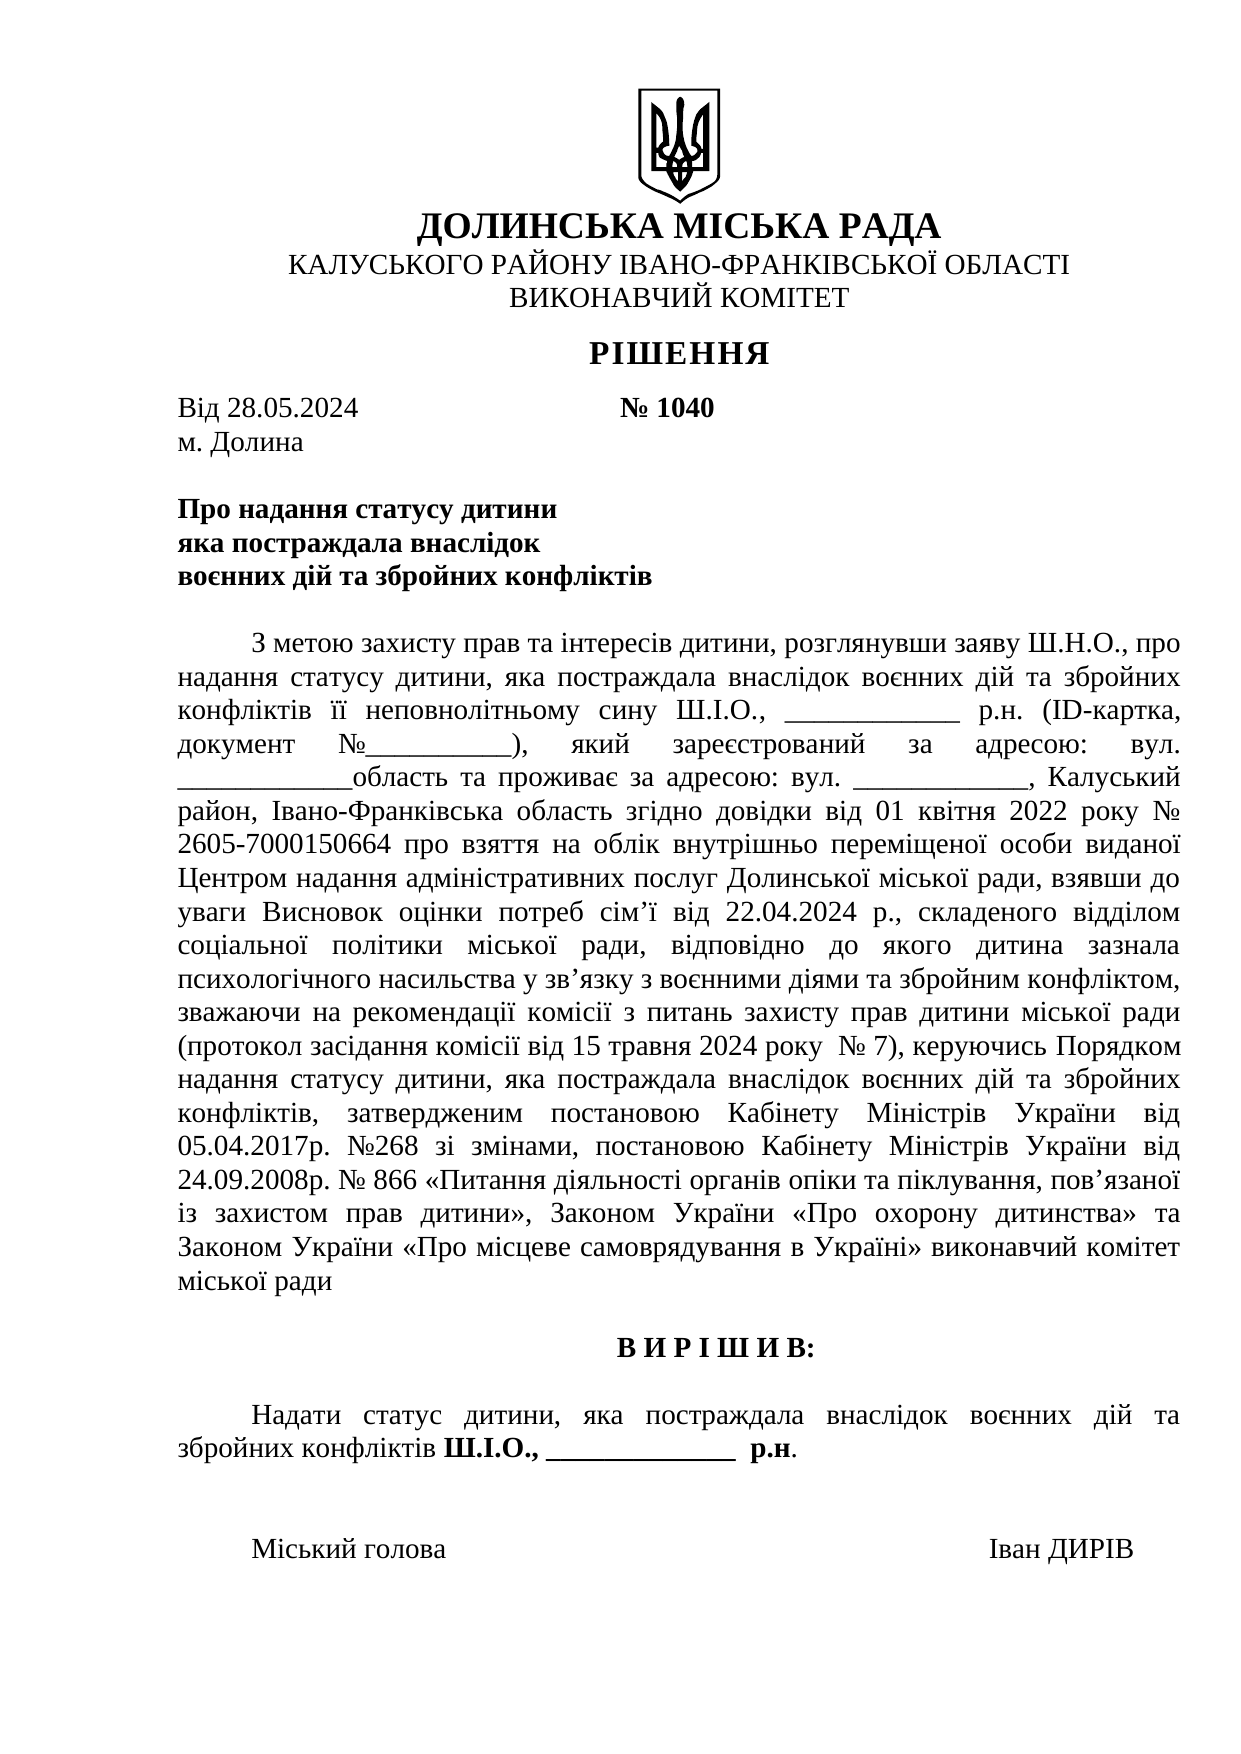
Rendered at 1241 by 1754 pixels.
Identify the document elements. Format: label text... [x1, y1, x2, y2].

text яка постраждала внаслідок [177, 525, 1211, 558]
text В И Р І Ш И В: [177, 1330, 1181, 1363]
text ВИКОНАВЧИЙ КОМІТЕТ [177, 280, 1181, 314]
subtitle Від 28.05.2024 № 1040 [177, 391, 1181, 424]
text Долинська міська рада [177, 204, 1181, 247]
text РІШЕННЯ [177, 333, 1181, 371]
text м. Долина [177, 424, 1181, 458]
text Про надання статусу дитини [177, 491, 1211, 525]
text Калуського району Івано-Франківської області [177, 247, 1181, 280]
text воєнних дій та збройних конфліктів [177, 558, 1211, 592]
text Надати статус дитини, яка постраждала внаслідок воєнних дій та збройних конфліктів Ш.І.О., _____________ р.н. [177, 1397, 1181, 1464]
text Міський голова Іван ДИРІВ [177, 1531, 1181, 1564]
text З метою захисту прав та інтересів дитини, розглянувши заяву Ш.Н.О., про надання статусу дитини, яка постраждала внаслідок воєнних дій та збройних конфліктів її неповнолітньому сину Ш.І.О., ____________ р.н. (ID-картка, документ №__________), який зареєстрований за адресою: вул. ____________область та проживає за адресою: вул. ____________, Калуський район, Івано-Франківська область згідно довідки від 01 квітня 2022 року № 2605-7000150664 про взяття на облік внутрішньо переміщеної особи виданої Центром надання адміністративних послуг Долинської міської ради, взявши до уваги Висновок оцінки потреб сім’ї від 22.04.2024 р., складеного відділом соціальної політики міської ради, відповідно до якого дитина зазнала психологічного насильства у зв’язку з воєнними діями та збройним конфліктом, зважаючи на рекомендації комісії з питань захисту прав дитини міської ради (протокол засідання комісії від 15 травня 2024 року № 7), керуючись Порядком надання статусу дитини, яка постраждала внаслідок воєнних дій та збройних конфліктів, затвердженим постановою Кабінету Міністрів України від 05.04.2017р. №268 зі змінами, постановою Кабінету Міністрів України від 24.09.2008р. № 866 «Питання діяльності органів опіки та піклування, пов’язаної із захистом прав дитини», Законом України «Про охорону дитинства» та Законом України «Про місцеве самоврядування в Україні» виконавчий комітет міської ради [177, 625, 1181, 1296]
